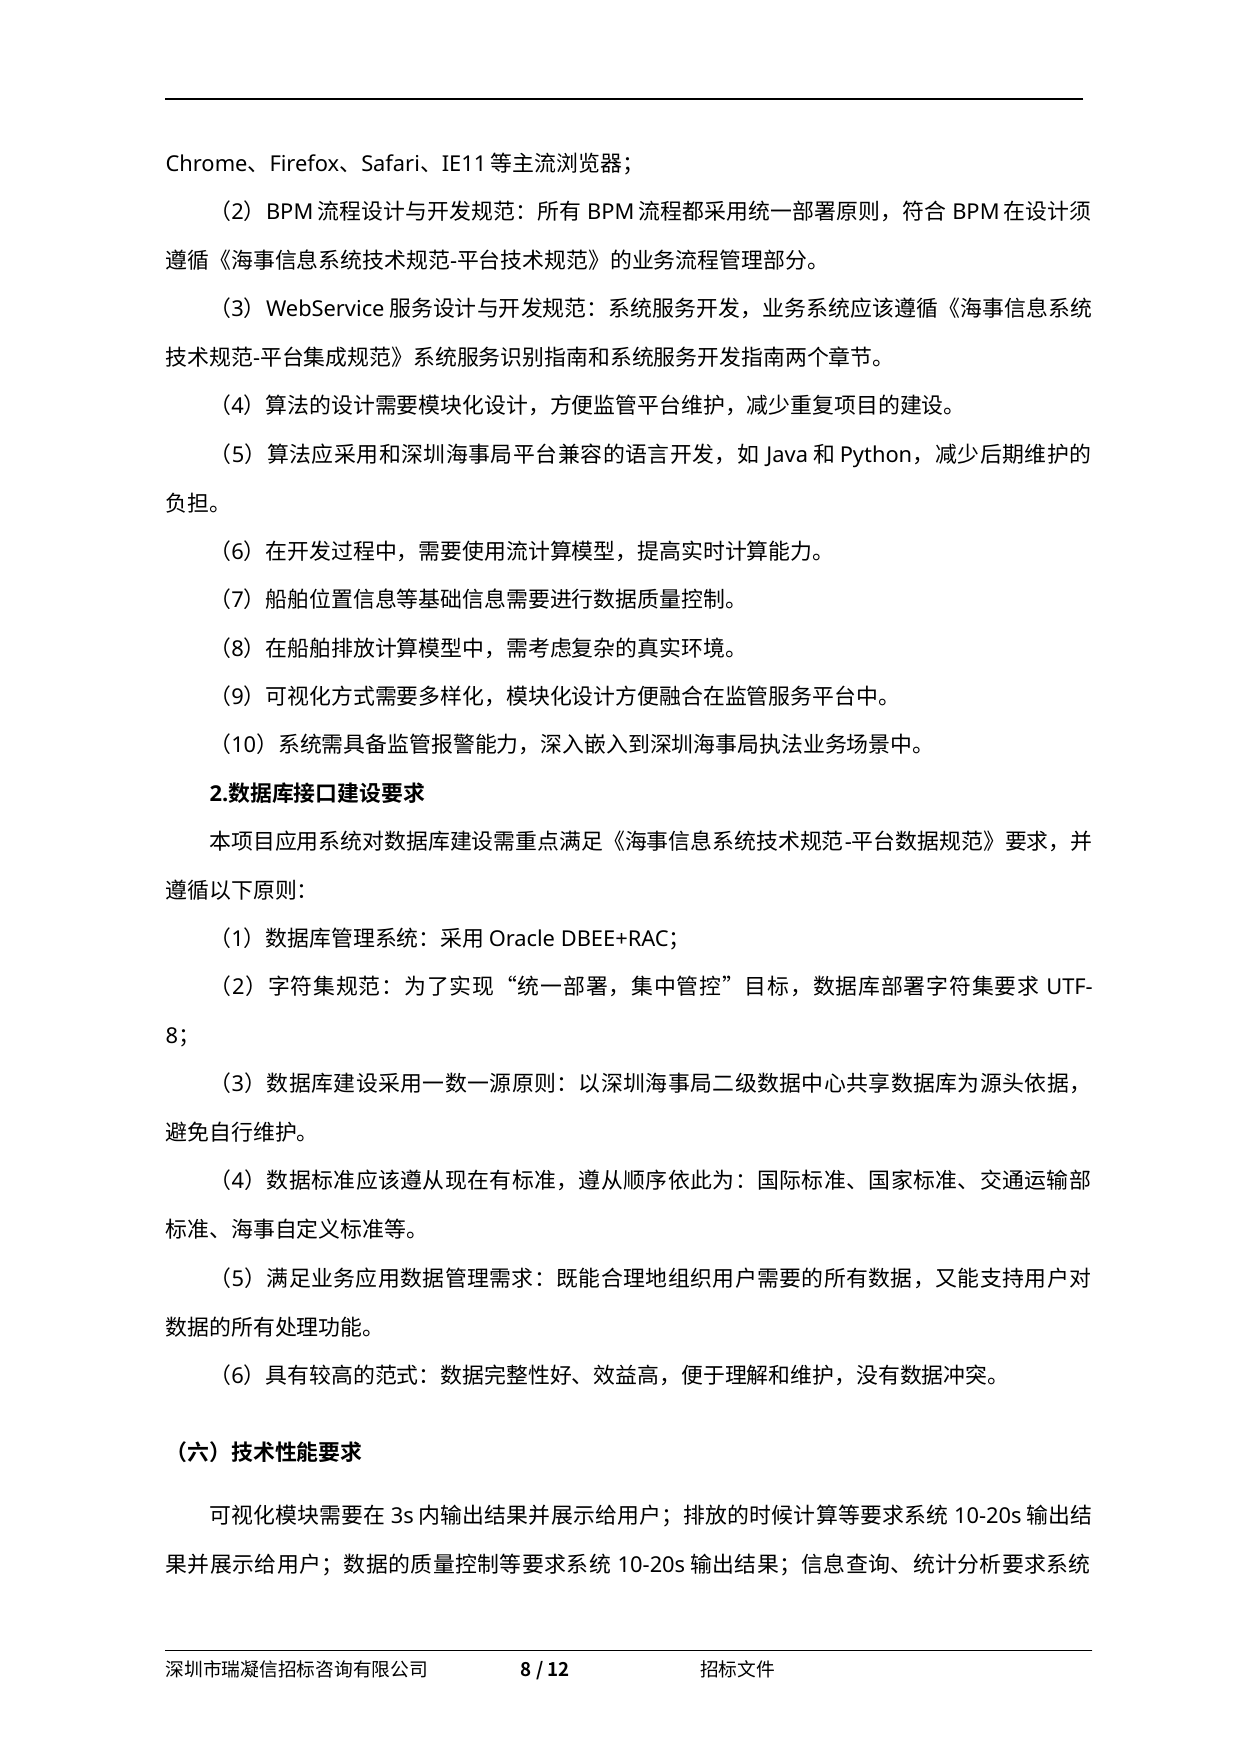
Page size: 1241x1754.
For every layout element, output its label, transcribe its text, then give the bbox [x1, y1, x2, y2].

text （2）BPM流程设计与开发规范：所有BPM流程都采用统一部署原则，符合BPM在设计须遵循《海事信息系统技术规范-平台技术规范》的业务流程管理部分。 [165, 194, 1092, 275]
text （4）算法的设计需要模块化设计，方便监管平台维护，减少重复项目的建设。 [165, 388, 1092, 421]
text （1）数据库管理系统：采用Oracle DBEE+RAC； [165, 921, 1092, 953]
text （6）在开发过程中，需要使用流计算模型，提高实时计算能力。 [165, 534, 1092, 566]
text （5）满足业务应用数据管理需求：既能合理地组织用户需要的所有数据，又能支持用户对数据的所有处理功能。 [165, 1260, 1092, 1342]
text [165, 1498, 1092, 1579]
text （5）算法应采用和深圳海事局平台兼容的语言开发，如Java和Python，减少后期维护的负担。 [165, 437, 1092, 518]
text （3）WebService服务设计与开发规范：系统服务开发，业务系统应该遵循《海事信息系统技术规范-平台集成规范》系统服务识别指南和系统服务开发指南两个章节。 [165, 291, 1092, 372]
subtitle （六）技术性能要求 [165, 1435, 1092, 1467]
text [165, 146, 1092, 178]
text （10）系统需具备监管报警能力，深入嵌入到深圳海事局执法业务场景中。 [165, 727, 1092, 759]
text （7）船舶位置信息等基础信息需要进行数据质量控制。 [165, 582, 1092, 614]
text （2）字符集规范：为了实现“统一部署，集中管控”目标，数据库部署字符集要求UTF-8； [165, 969, 1092, 1050]
text （3）数据库建设采用一数一源原则：以深圳海事局二级数据中心共享数据库为源头依据，避免自行维护。 [165, 1066, 1092, 1147]
text 2.数据库接口建设要求 [165, 775, 1092, 808]
text 本项目应用系统对数据库建设需重点满足《海事信息系统技术规范-平台数据规范》要求，并遵循以下原则： [165, 824, 1092, 905]
text （6）具有较高的范式：数据完整性好、效益高，便于理解和维护，没有数据冲突。 [165, 1357, 1092, 1390]
text （9）可视化方式需要多样化，模块化设计方便融合在监管服务平台中。 [165, 679, 1092, 711]
text （8）在船舶排放计算模型中，需考虑复杂的真实环境。 [165, 630, 1092, 663]
text （4）数据标准应该遵从现在有标准，遵从顺序依此为：国际标准、国家标准、交通运输部标准、海事自定义标准等。 [165, 1163, 1092, 1244]
